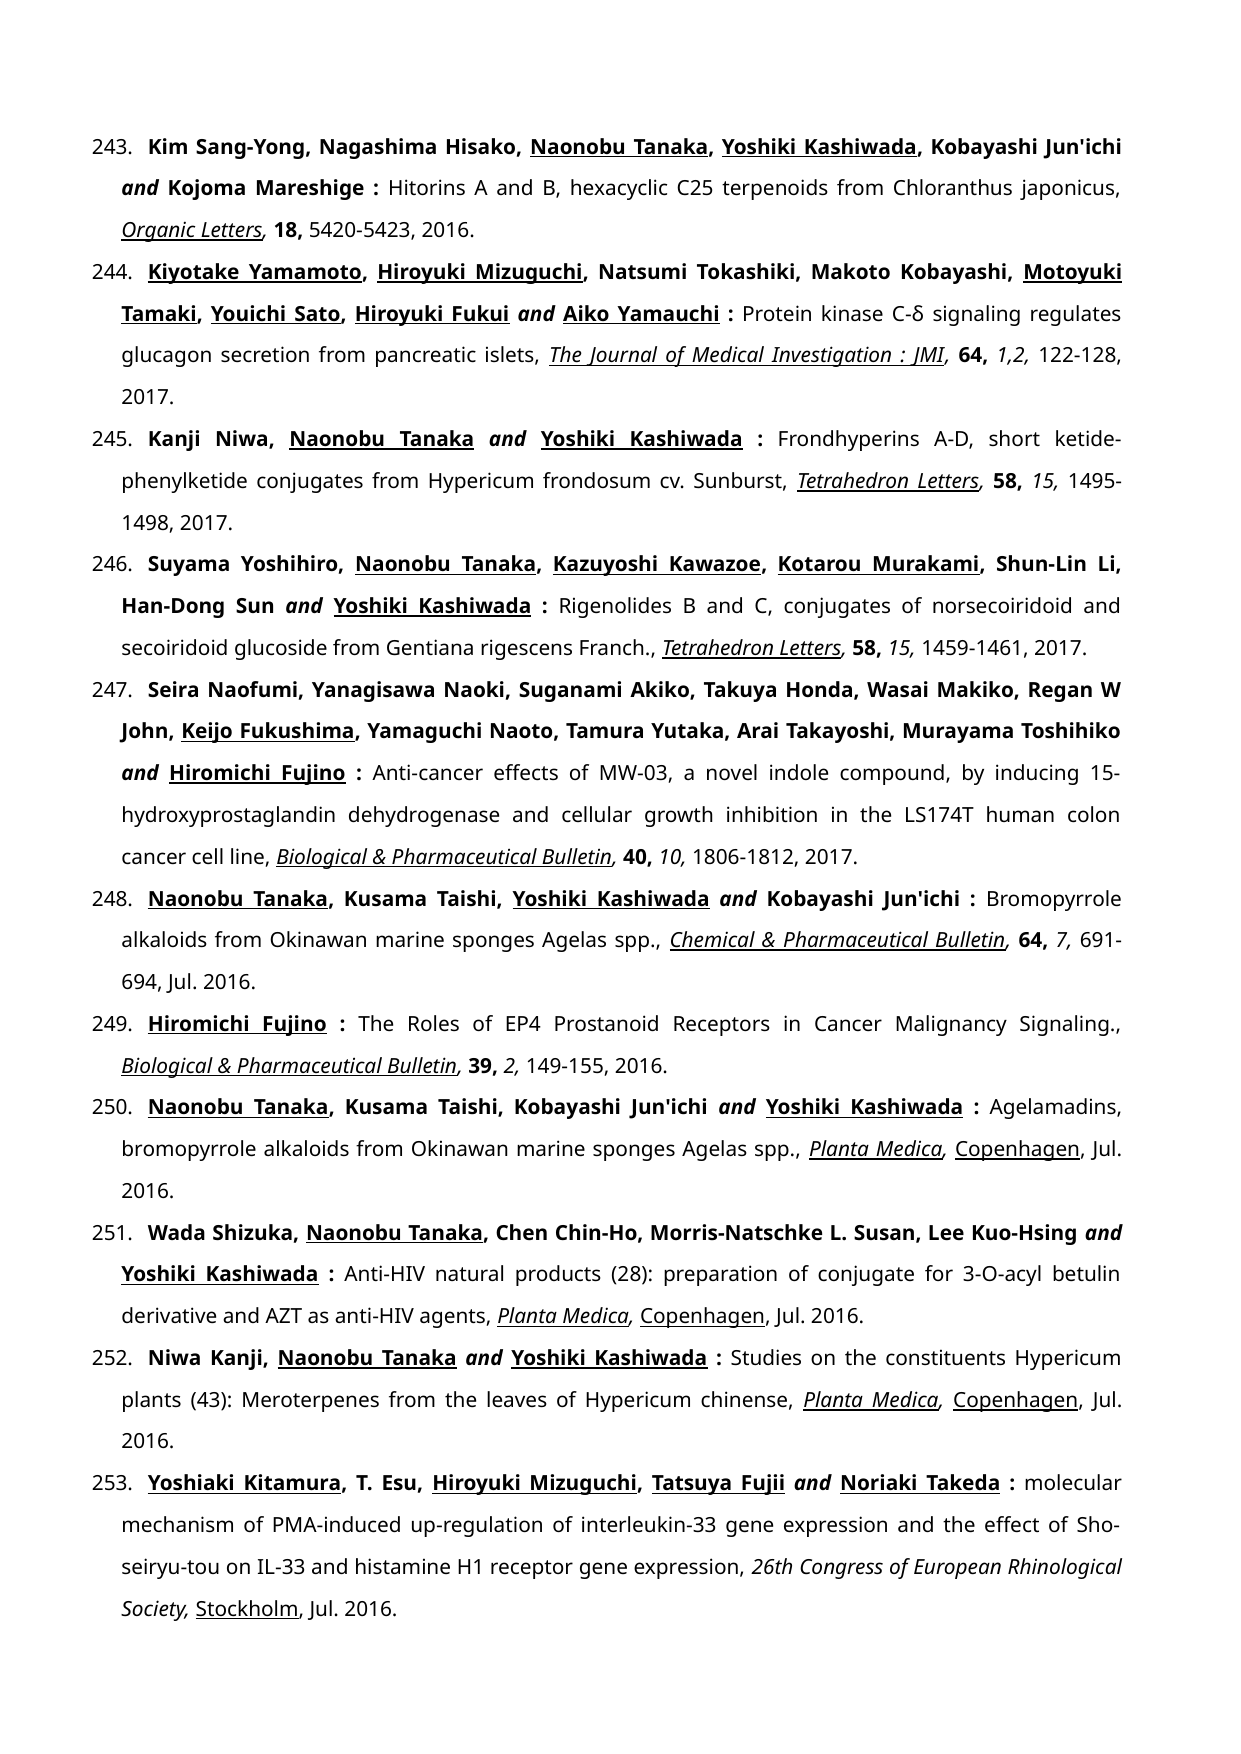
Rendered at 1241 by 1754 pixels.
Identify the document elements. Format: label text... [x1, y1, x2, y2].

list Kanji Niwa, Naonobu Tanaka and Yoshiki Kashiwada : Frondhyperins A-D, short ketide-phenylketide conjugates from Hypericum frondosum cv. Sunburst, Tetrahedron Letters, 58, 15, 1495-1498, 2017. [92, 417, 1122, 543]
list Hiromichi Fujino : The Roles of EP4 Prostanoid Receptors in Cancer Malignancy Signaling., Biological & Pharmaceutical Bulletin, 39, 2, 149-155, 2016. [92, 1002, 1122, 1086]
list Suyama Yoshihiro, Naonobu Tanaka, Kazuyoshi Kawazoe, Kotarou Murakami, Shun-Lin Li, Han-Dong Sun and Yoshiki Kashiwada : Rigenolides B and C, conjugates of norsecoiridoid and secoiridoid glucoside from Gentiana rigescens Franch., Tetrahedron Letters, 58, 15, 1459-1461, 2017. [92, 543, 1122, 668]
list Niwa Kanji, Naonobu Tanaka and Yoshiki Kashiwada : Studies on the constituents Hypericum plants (43): Meroterpenes from the leaves of Hypericum chinense, Planta Medica, Copenhagen, Jul. 2016. [92, 1336, 1122, 1462]
list Naonobu Tanaka, Kusama Taishi, Kobayashi Jun'ichi and Yoshiki Kashiwada : Agelamadins, bromopyrrole alkaloids from Okinawan marine sponges Agelas spp., Planta Medica, Copenhagen, Jul. 2016. [92, 1086, 1122, 1211]
list Naonobu Tanaka, Kusama Taishi, Yoshiki Kashiwada and Kobayashi Jun'ichi : Bromopyrrole alkaloids from Okinawan marine sponges Agelas spp., Chemical & Pharmaceutical Bulletin, 64, 7, 691-694, Jul. 2016. [92, 877, 1122, 1002]
list Wada Shizuka, Naonobu Tanaka, Chen Chin-Ho, Morris-Natschke L. Susan, Lee Kuo-Hsing and Yoshiki Kashiwada : Anti-HIV natural products (28): preparation of conjugate for 3-O-acyl betulin derivative and AZT as anti-HIV agents, Planta Medica, Copenhagen, Jul. 2016. [92, 1211, 1122, 1336]
list Seira Naofumi, Yanagisawa Naoki, Suganami Akiko, Takuya Honda, Wasai Makiko, Regan W John, Keijo Fukushima, Yamaguchi Naoto, Tamura Yutaka, Arai Takayoshi, Murayama Toshihiko and Hiromichi Fujino : Anti-cancer effects of MW-03, a novel indole compound, by inducing 15-hydroxyprostaglandin dehydrogenase and cellular growth inhibition in the LS174T human colon cancer cell line, Biological & Pharmaceutical Bulletin, 40, 10, 1806-1812, 2017. [92, 668, 1122, 877]
list Kiyotake Yamamoto, Hiroyuki Mizuguchi, Natsumi Tokashiki, Makoto Kobayashi, Motoyuki Tamaki, Youichi Sato, Hiroyuki Fukui and Aiko Yamauchi : Protein kinase C-δ signaling regulates glucagon secretion from pancreatic islets, The Journal of Medical Investigation : JMI, 64, 1,2, 122-128, 2017. [92, 250, 1122, 417]
list Yoshiaki Kitamura, T. Esu, Hiroyuki Mizuguchi, Tatsuya Fujii and Noriaki Takeda : molecular mechanism of PMA-induced up-regulation of interleukin-33 gene expression and the effect of Sho-seiryu-tou on IL-33 and histamine H1 receptor gene expression, 26th Congress of European Rhinological Society, Stockholm, Jul. 2016. [92, 1462, 1122, 1629]
list Kim Sang-Yong, Nagashima Hisako, Naonobu Tanaka, Yoshiki Kashiwada, Kobayashi Jun'ichi and Kojoma Mareshige : Hitorins A and B, hexacyclic C25 terpenoids from Chloranthus japonicus, Organic Letters, 18, 5420-5423, 2016. [92, 125, 1122, 250]
